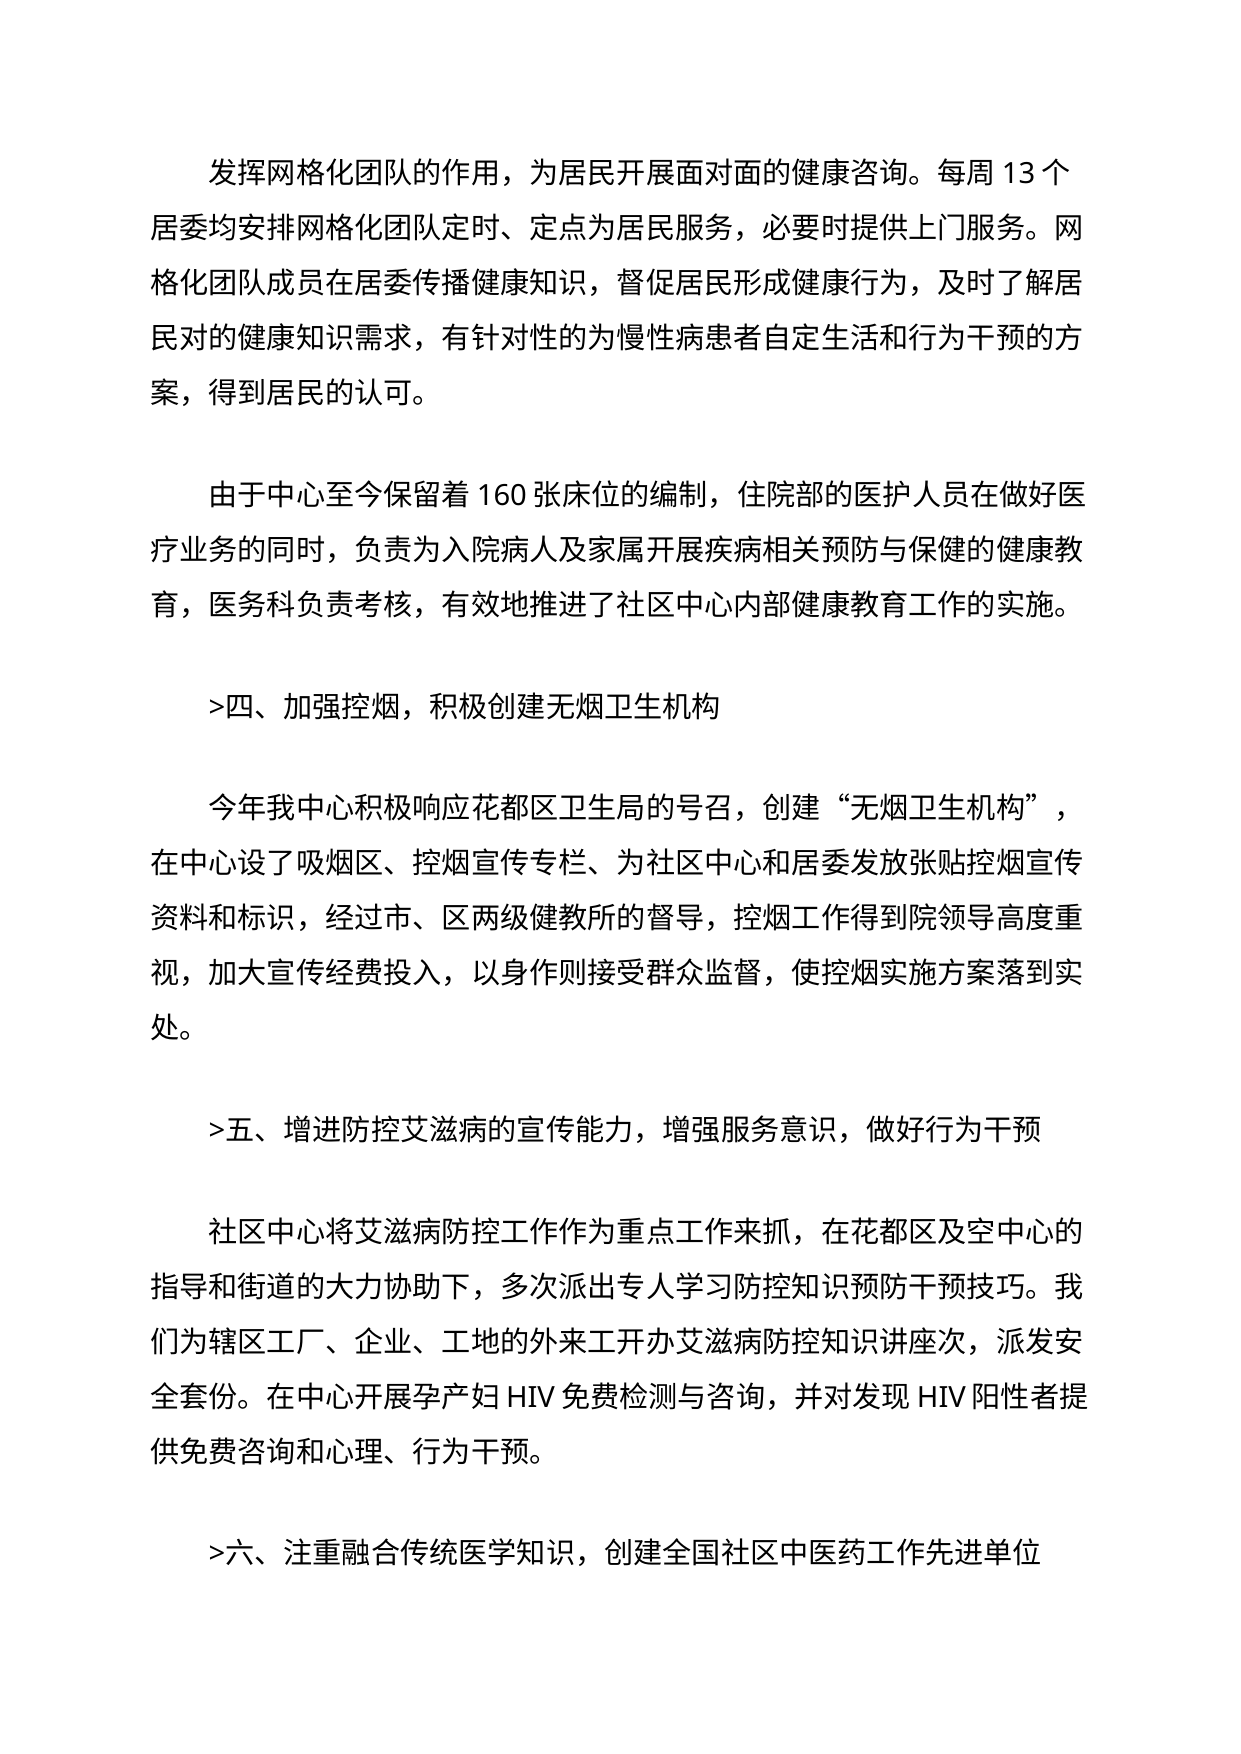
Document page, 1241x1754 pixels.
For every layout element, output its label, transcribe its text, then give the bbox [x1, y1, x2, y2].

text 发挥网格化团队的作用，为居民开展面对面的健康咨询。每周13个居委均安排网格化团队定时、定点为居民服务，必要时提供上门服务。网格化团队成员在居委传播健康知识，督促居民形成健康行为，及时了解居民对的健康知识需求，有针对性的为慢性病患者自定生活和行为干预的方案，得到居民的认可。 [150, 150, 1090, 412]
text 今年我中心积极响应花都区卫生局的号召，创建“无烟卫生机构”，在中心设了吸烟区、控烟宣传专栏、为社区中心和居委发放张贴控烟宣传资料和标识，经过市、区两级健教所的督导，控烟工作得到院领导高度重视，加大宣传经费投入，以身作则接受群众监督，使控烟实施方案落到实处。 [150, 785, 1090, 1047]
text >六、注重融合传统医学知识，创建全国社区中医药工作先进单位 [150, 1530, 1090, 1572]
text >四、加强控烟，积极创建无烟卫生机构 [150, 683, 1090, 726]
text 社区中心将艾滋病防控工作作为重点工作来抓，在花都区及空中心的指导和街道的大力协助下，多次派出专人学习防控知识预防干预技巧。我们为辖区工厂、企业、工地的外来工开办艾滋病防控知识讲座次，派发安全套份。在中心开展孕产妇HIV免费检测与咨询，并对发现HIV阳性者提供免费咨询和心理、行为干预。 [150, 1208, 1090, 1470]
text 由于中心至今保留着160张床位的编制，住院部的医护人员在做好医疗业务的同时，负责为入院病人及家属开展疾病相关预防与保健的健康教育，医务科负责考核，有效地推进了社区中心内部健康教育工作的实施。 [150, 471, 1090, 624]
text >五、增进防控艾滋病的宣传能力，增强服务意识，做好行为干预 [150, 1106, 1090, 1149]
